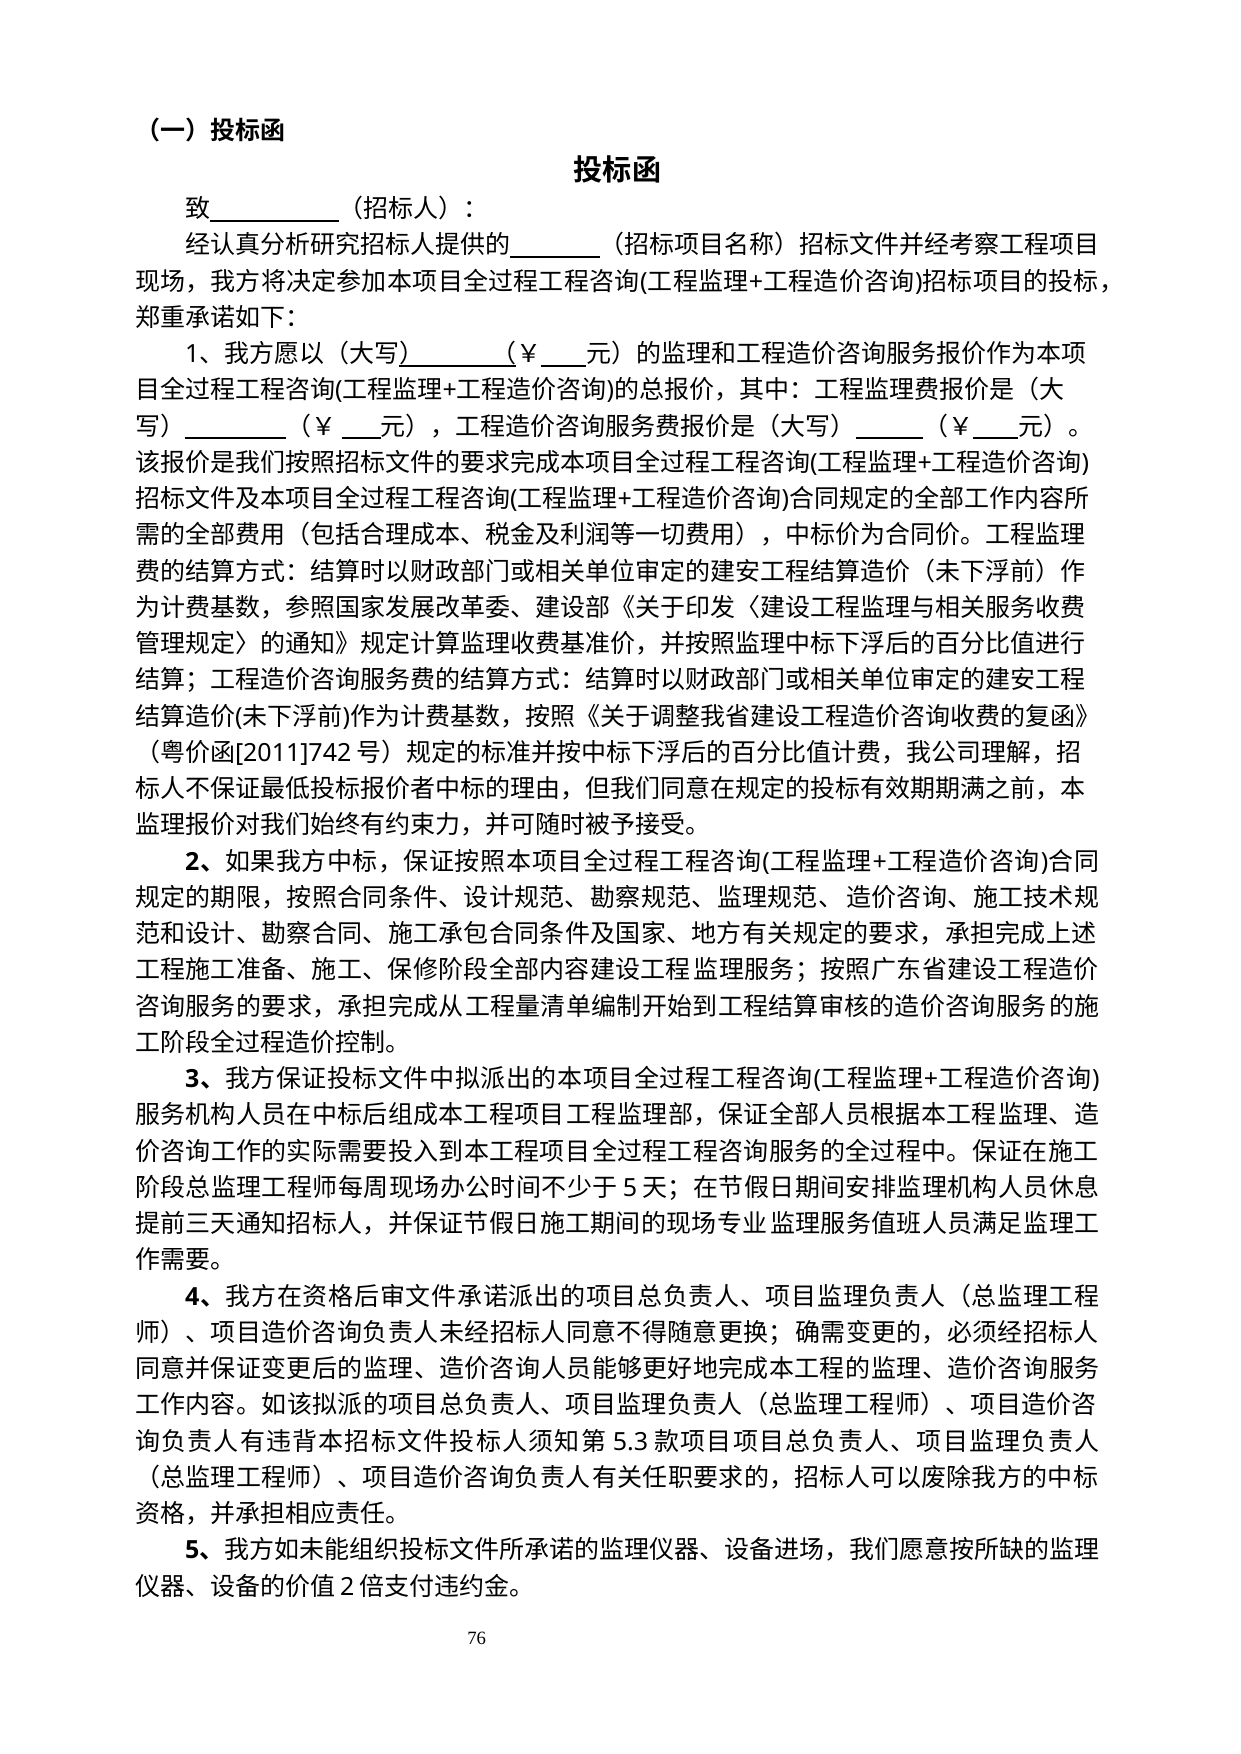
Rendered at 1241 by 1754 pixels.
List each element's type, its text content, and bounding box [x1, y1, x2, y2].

text 3、我方保证投标文件中拟派出的本项目全过程工程咨询(工程监理+工程造价咨询)服务机构人员在中标后组成本工程项目工程监理部，保证全部人员根据本工程监理、造价咨询工作的实际需要投入到本工程项目全过程工程咨询服务的全过程中。保证在施工阶段总监理工程师每周现场办公时间不少于5天；在节假日期间安排监理机构人员休息，提前三天通知招标人，并保证节假日施工期间的现场专业监理服务值班人员满足监理工作需要。 [135, 1059, 1100, 1276]
text 致 （招标人）： [135, 189, 1100, 225]
text 投标函 [135, 146, 1100, 189]
text 4、我方在资格后审文件承诺派出的项目总负责人、项目监理负责人（总监理工程师）、项目造价咨询负责人未经招标人同意不得随意更换；确需变更的，必须经招标人同意并保证变更后的监理、造价咨询人员能够更好地完成本工程的监理、造价咨询服务工作内容。如该拟派的项目总负责人、项目监理负责人（总监理工程师）、项目造价咨询负责人有违背本招标文件投标人须知第5.3款项目项目总负责人、项目监理负责人（总监理工程师）、项目造价咨询负责人有关任职要求的，招标人可以废除我方的中标资格，并承担相应责任。 [135, 1276, 1100, 1530]
text 5、我方如未能组织投标文件所承诺的监理仪器、设备进场，我们愿意按所缺的监理仪器、设备的价值2倍支付违约金。 [135, 1530, 1100, 1602]
text 2、如果我方中标，保证按照本项目全过程工程咨询(工程监理+工程造价咨询)合同规定的期限，按照合同条件、设计规范、勘察规范、监理规范、造价咨询、施工技术规范和设计、勘察合同、施工承包合同条件及国家、地方有关规定的要求，承担完成上述工程施工准备、施工、保修阶段全部内容建设工程监理服务；按照广东省建设工程造价咨询服务的要求，承担完成从工程量清单编制开始到工程结算审核的造价咨询服务的施工阶段全过程造价控制。 [135, 841, 1100, 1059]
text 1、我方愿以（大写） （￥ 元）的监理和工程造价咨询服务报价作为本项目全过程工程咨询(工程监理+工程造价咨询)的总报价，其中：工程监理费报价是（大写） （￥ 元），工程造价咨询服务费报价是（大写） （￥ 元）。该报价是我们按照招标文件的要求完成本项目全过程工程咨询(工程监理+工程造价咨询)招标文件及本项目全过程工程咨询(工程监理+工程造价咨询)合同规定的全部工作内容所需的全部费用（包括合理成本、税金及利润等一切费用），中标价为合同价。工程监理费的结算方式：结算时以财政部门或相关单位审定的建安工程结算造价（未下浮前）作为计费基数，参照国家发展改革委、建设部《关于印发〈建设工程监理与相关服务收费管理规定〉的通知》规定计算监理收费基准价，并按照监理中标下浮后的百分比值进行结算；工程造价咨询服务费的结算方式：结算时以财政部门或相关单位审定的建安工程结算造价(未下浮前)作为计费基数，按照《关于调整我省建设工程造价咨询收费的复函》（粤价函[2011]742号）规定的标准并按中标下浮后的百分比值计费，我公司理解，招标人不保证最低投标报价者中标的理由，但我们同意在规定的投标有效期期满之前，本监理报价对我们始终有约束力，并可随时被予接受。 [135, 334, 1100, 841]
text （一）投标函 [135, 110, 1100, 146]
text 经认真分析研究招标人提供的 （招标项目名称）招标文件并经考察工程项目现场，我方将决定参加本项目全过程工程咨询(工程监理+工程造价咨询)招标项目的投标，郑重承诺如下： [135, 225, 1100, 334]
